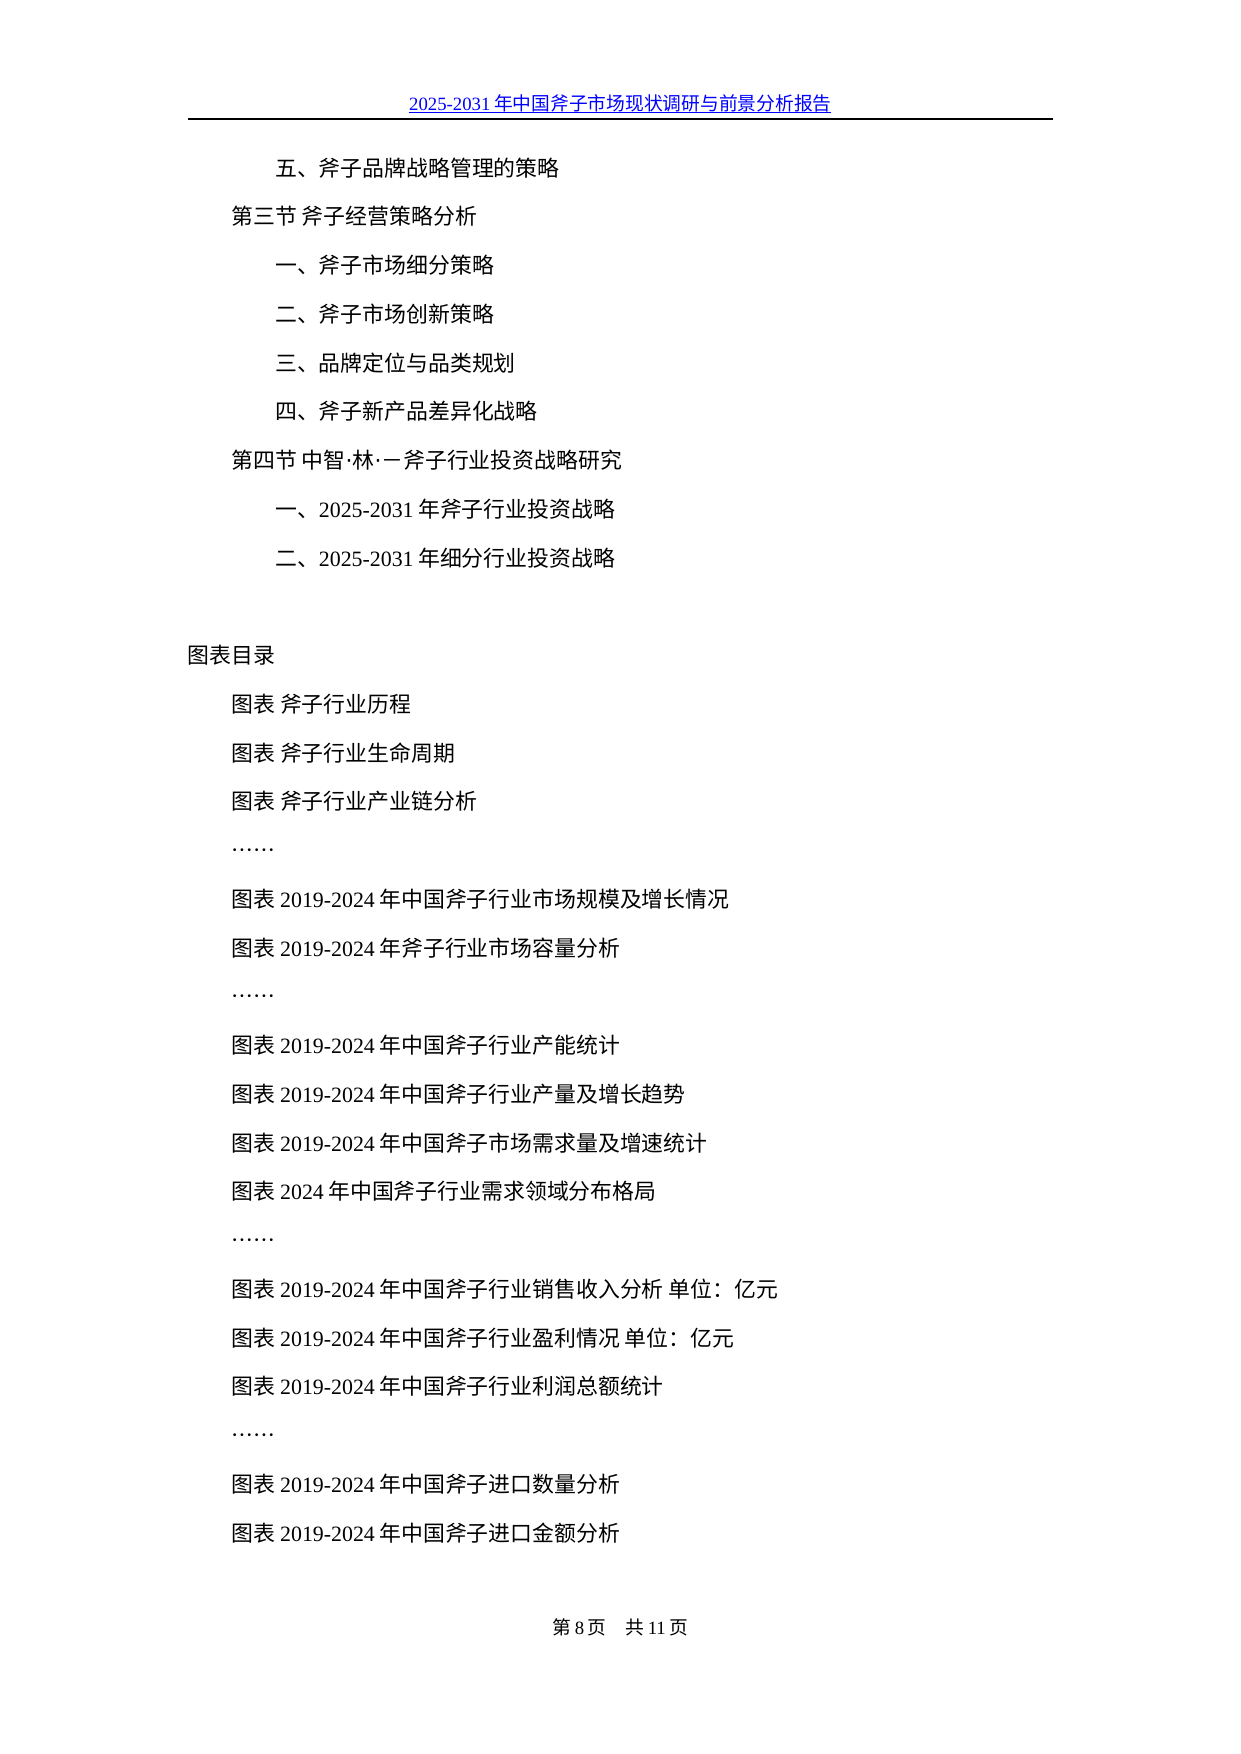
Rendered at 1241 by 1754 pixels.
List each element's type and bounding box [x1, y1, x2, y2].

text [187, 150, 1053, 1548]
